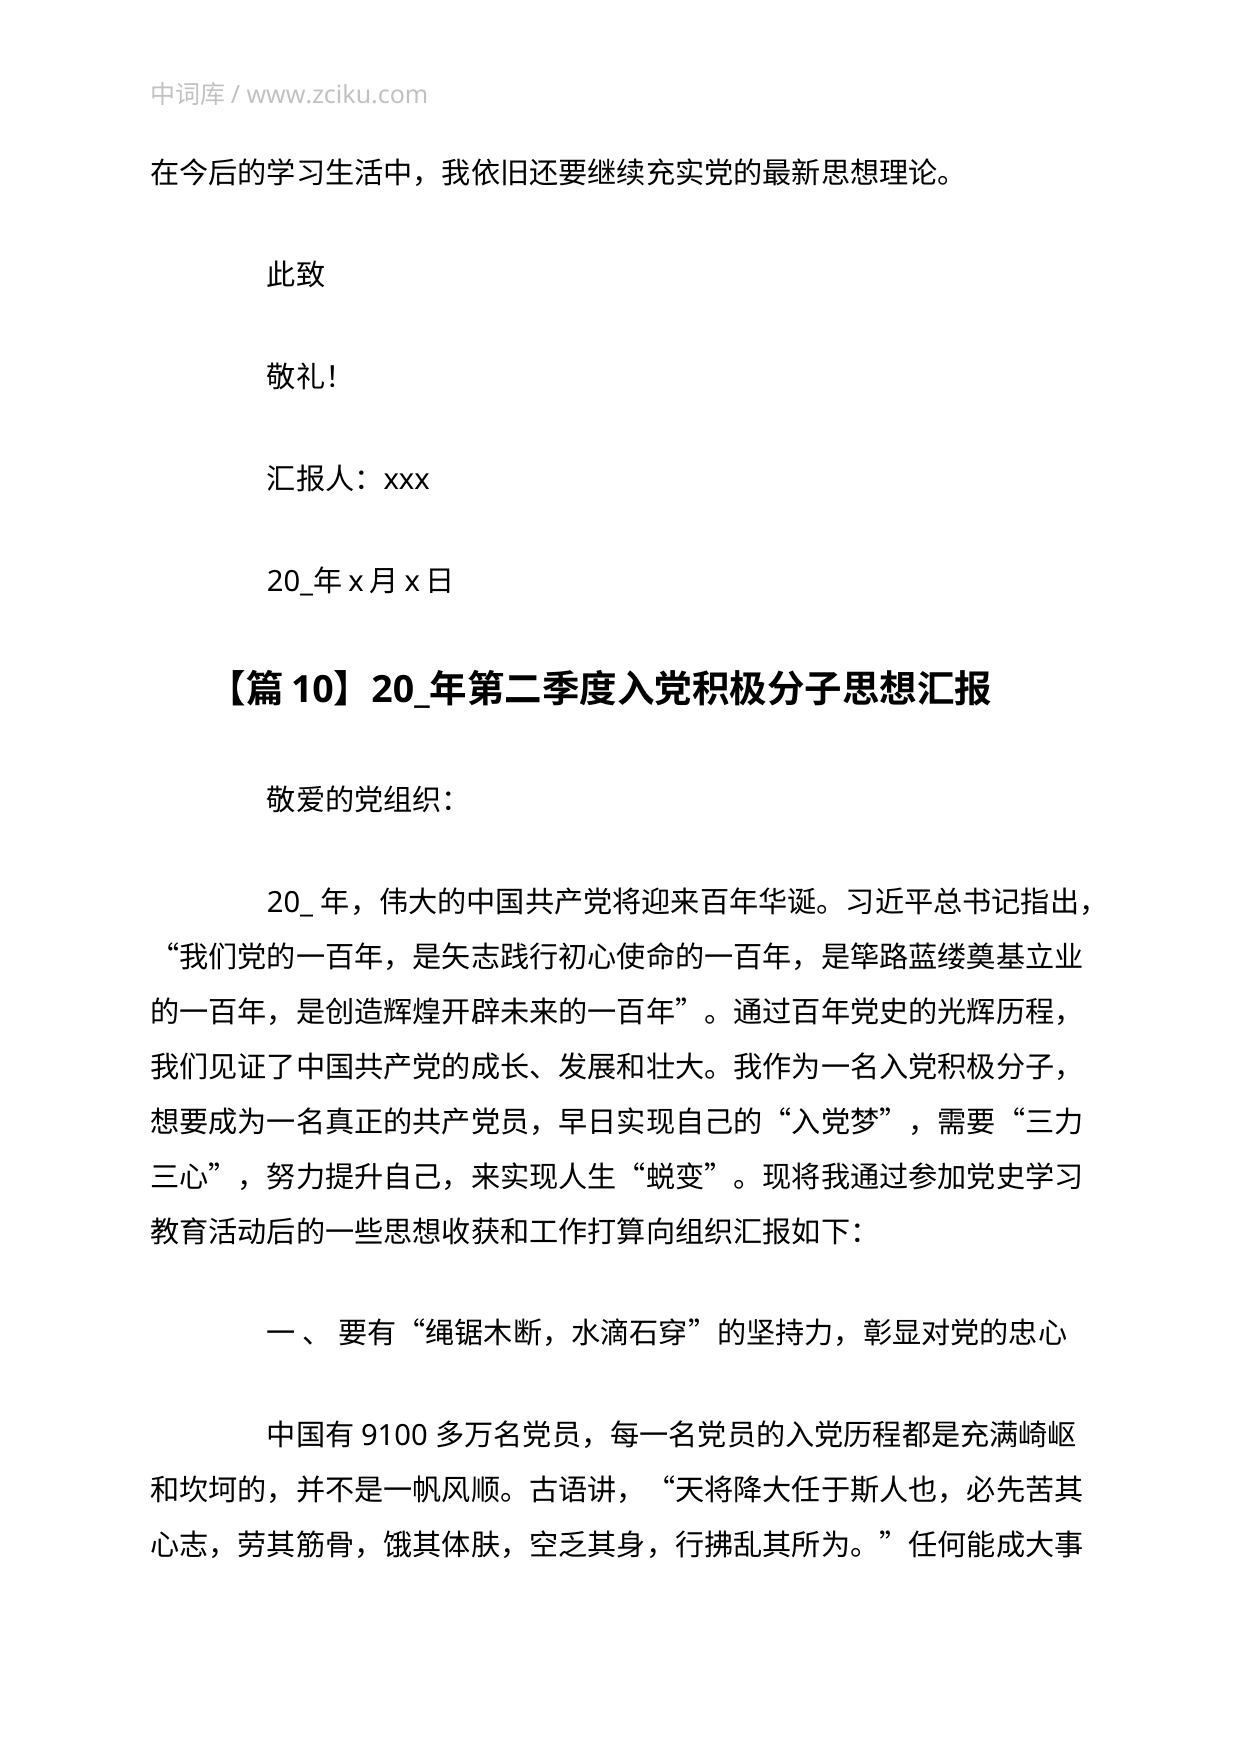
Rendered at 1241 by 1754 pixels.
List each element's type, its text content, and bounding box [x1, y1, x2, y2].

text 【篇10】20_年第二季度入党积极分子思想汇报 [150, 659, 1090, 714]
text 汇报人：xxx [150, 455, 1090, 498]
text 敬礼！ [150, 353, 1090, 396]
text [150, 1412, 1090, 1564]
text 20_ 年，伟大的中国共产党将迎来百年华诞。习近平总书记指出，“我们党的一百年，是矢志践行初心使命的一百年，是筚路蓝缕奠基立业的一百年，是创造辉煌开辟未来的一百年”。通过百年党史的光辉历程，我们见证了中国共产党的成长、发展和壮大。我作为一名入党积极分子，想要成为一名真正的共产党员，早日实现自己的“入党梦”，需要“三力三心”，努力提升自己，来实现人生“蜕变”。现将我通过参加党史学习教育活动后的一些思想收获和工作打算向组织汇报如下： [150, 879, 1090, 1250]
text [150, 150, 1090, 192]
text 此致 [150, 252, 1090, 294]
text 一 、 要有“绳锯木断，水滴石穿”的坚持力，彰显对党的忠心 [150, 1310, 1090, 1352]
text 20_年x月x日 [150, 557, 1090, 600]
text 敬爱的党组织： [150, 777, 1090, 819]
